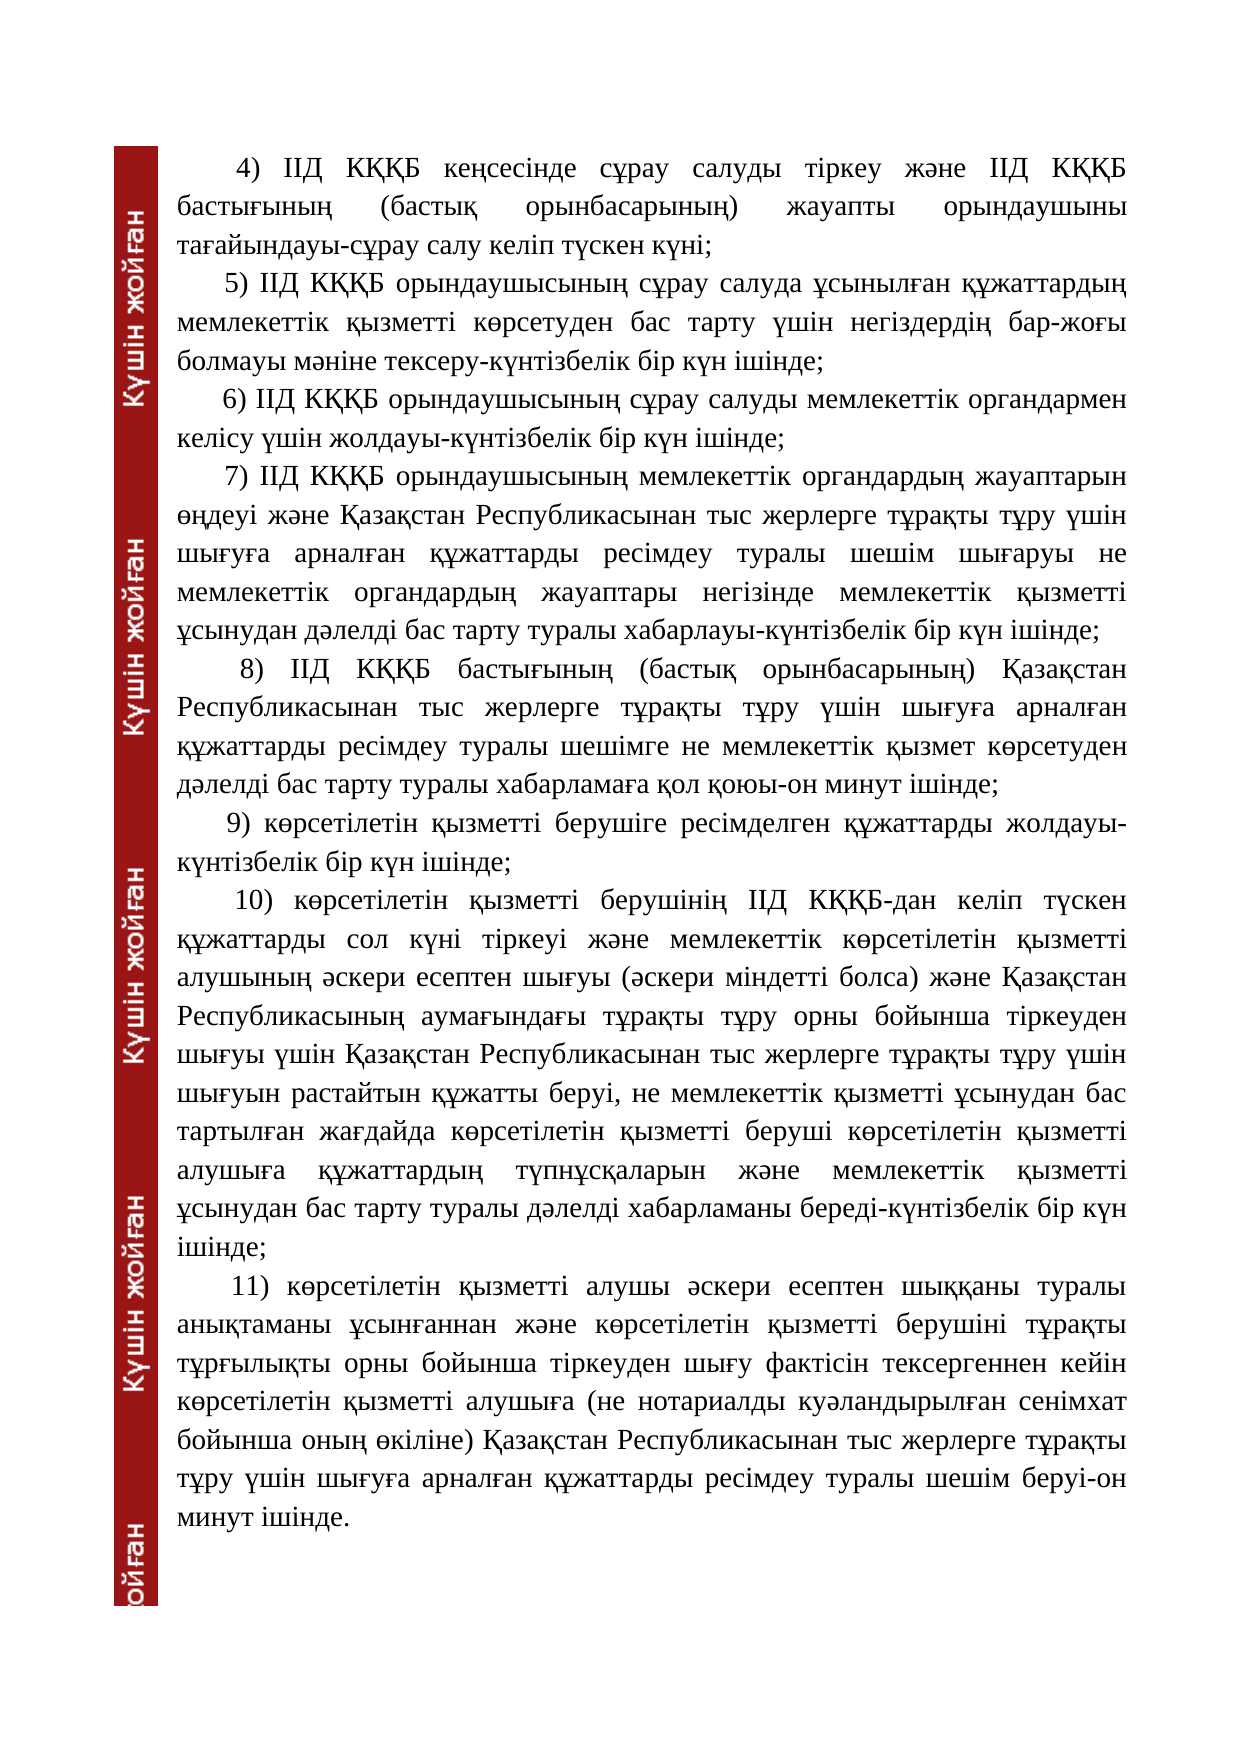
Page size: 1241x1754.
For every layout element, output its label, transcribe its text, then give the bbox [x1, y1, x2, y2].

text 8) ІІД КҚҚБ бастығының (бастық орынбасарының) Қазақстан Республикасынан тыс жерлерге тұрақты тұру үшін шығуға арналған құжаттарды ресімдеу туралы шешімге не мемлекеттік қызмет көрсетуден дәлелді бас тарту туралы хабарламаға қол қоюы-он минут ішінде; [112, 651, 1128, 800]
text 11) көрсетілетін қызметті алушы әскери есептен шыққаны туралы анықтаманы ұсынғаннан және көрсетілетін қызметті берушіні тұрақты тұрғылықты орны бойынша тіркеуден шығу фактісін тексергеннен кейін көрсетілетін қызметті алушыға (не нотариалды куәландырылған сенімхат бойынша оның өкіліне) Қазақстан Республикасынан тыс жерлерге тұрақты тұру үшін шығуға арналған құжаттарды ресімдеу туралы шешім беруі-он минут ішінде. [112, 1268, 1128, 1532]
text 4) ІІД КҚҚБ кеңсесінде сұрау салуды тіркеу және ІІД КҚҚБ бастығының (бастық орынбасарының) жауапты орындаушыны тағайындауы-сұрау салу келіп түскен күні; [112, 150, 1128, 261]
text 6) ІІД КҚҚБ орындаушысының сұрау салуды мемлекеттік органдармен келісу үшін жолдауы-күнтізбелік бір күн ішінде; [112, 381, 1128, 453]
picture [114, 146, 158, 150]
text 9) көрсетілетін қызметті берушіге ресімделген құжаттарды жолдауы- күнтізбелік бір күн ішінде; [112, 805, 1128, 877]
text 5) ІІД КҚҚБ орындаушысының сұрау салуда ұсынылған құжаттардың мемлекеттік қызметті көрсетуден бас тарту үшін негіздердің бар-жоғы болмауы мәніне тексеру-күнтізбелік бір күн ішінде; [112, 266, 1128, 376]
text 7) ІІД КҚҚБ орындаушысының мемлекеттік органдардың жауаптарын өңдеуі және Қазақстан Республикасынан тыс жерлерге тұрақты тұру үшін шығуға арналған құжаттарды ресімдеу туралы шешім шығаруы не мемлекеттік органдардың жауаптары негізінде мемлекеттік қызметті ұсынудан дәлелді бас тарту туралы хабарлауы-күнтізбелік бір күн ішінде; [112, 458, 1128, 646]
picture [114, 1532, 158, 1606]
picture [114, 453, 158, 458]
picture [114, 646, 158, 651]
picture [114, 800, 158, 805]
picture [114, 877, 158, 882]
picture [114, 261, 158, 266]
text 10) көрсетілетін қызметті берушінің ІІД КҚҚБ-дан келіп түскен құжаттарды сол күні тіркеуі және мемлекеттік көрсетілетін қызметті алушының әскери есептен шығуы (әскери міндетті болса) және Қазақстан Республикасының аумағындағы тұрақты тұру орны бойынша тіркеуден шығуы үшін Қазақстан Республикасынан тыс жерлерге тұрақты тұру үшін шығуын растайтын құжатты беруі, не мемлекеттік қызметті ұсынудан бас тартылған жағдайда көрсетілетін қызметті беруші көрсетілетін қызметті алушыға құжаттардың түпнұсқаларын және мемлекеттік қызметті ұсынудан бас тарту туралы дәлелді хабарламаны береді-күнтізбелік бір күн ішінде; [112, 882, 1128, 1263]
picture [114, 1263, 158, 1268]
picture [114, 376, 158, 381]
